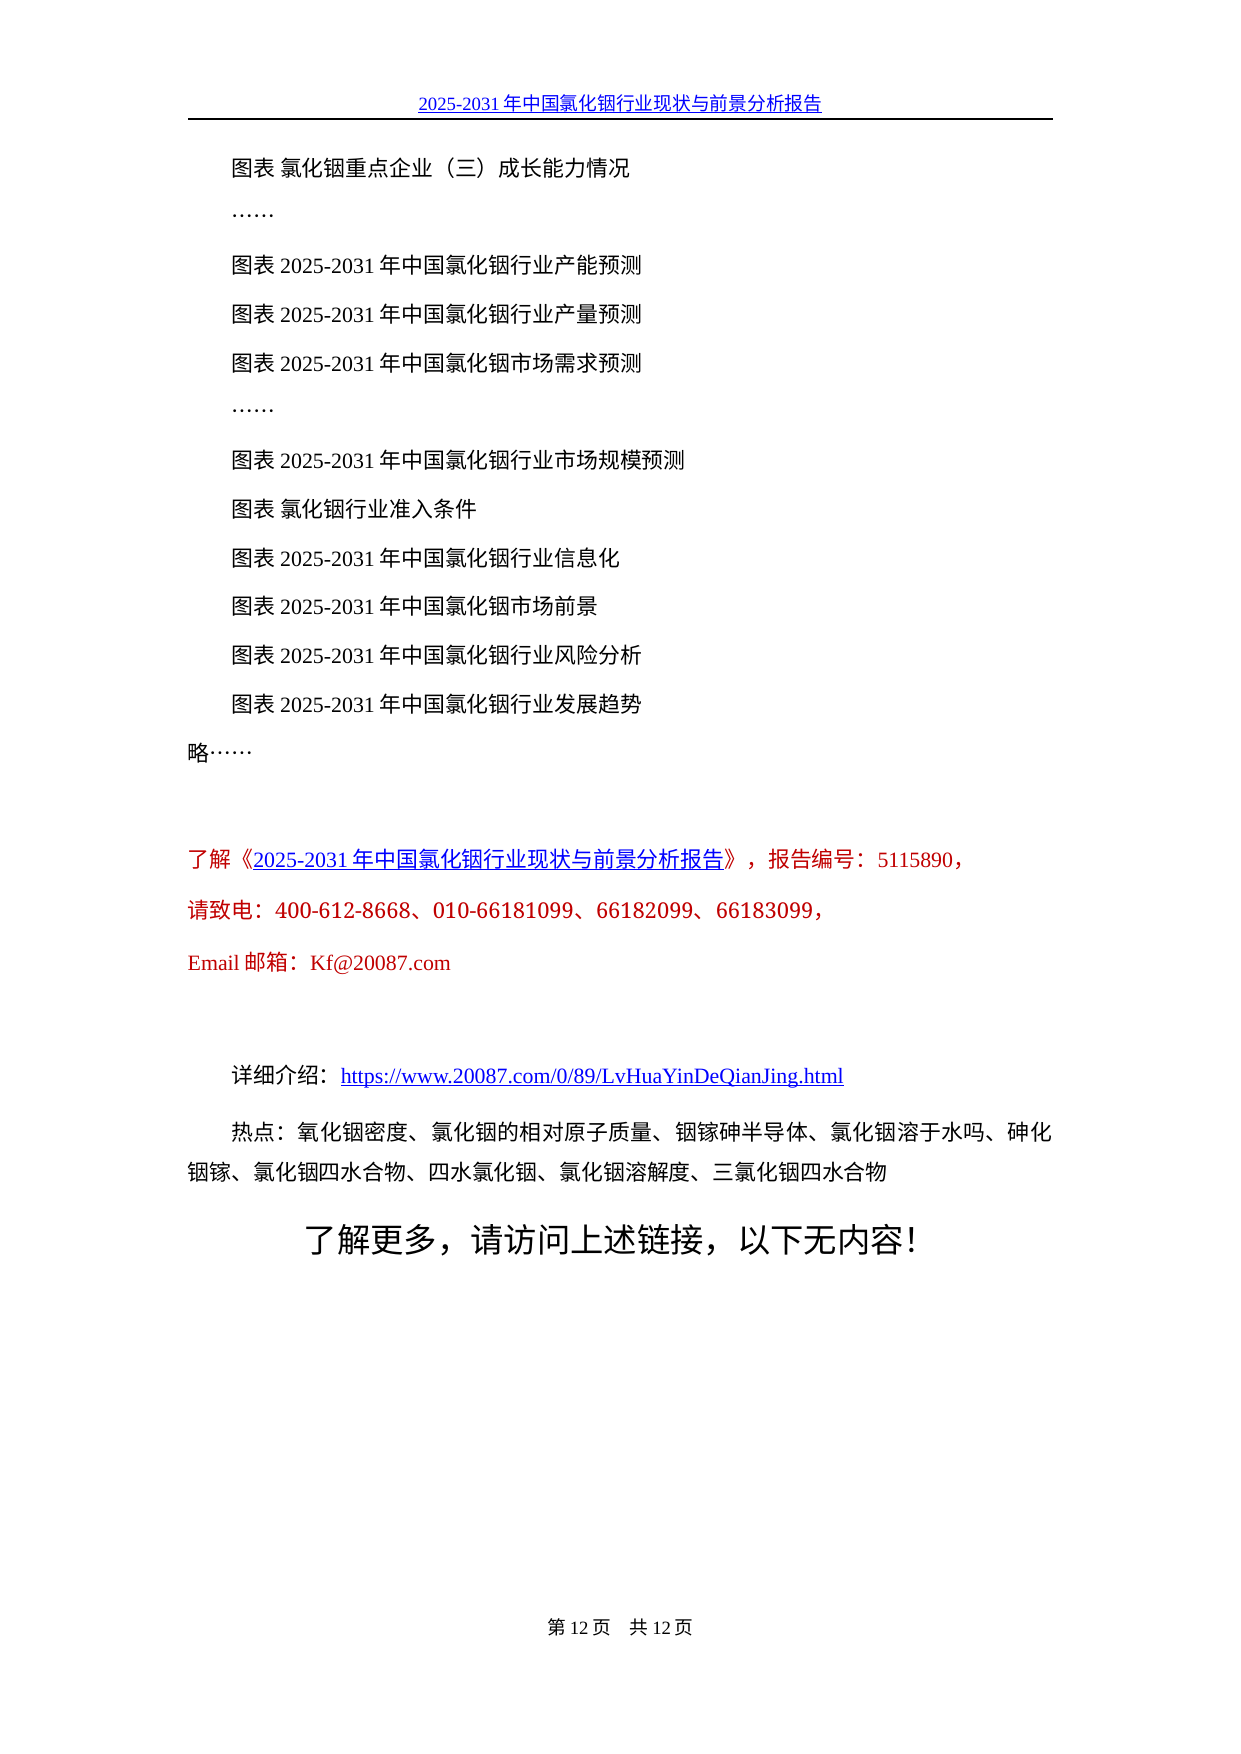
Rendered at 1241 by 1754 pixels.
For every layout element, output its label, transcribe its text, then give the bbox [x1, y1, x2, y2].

text Email邮箱：Kf@20087.com [187, 945, 1053, 977]
text 了解《2025-2031年中国氯化铟行业现状与前景分析报告》，报告编号：5115890， [187, 842, 1053, 874]
title 了解更多，请访问上述链接，以下无内容！ [187, 1205, 1053, 1270]
text 请致电：400-612-8668、010-66181099、66182099、66183099， [187, 893, 1053, 926]
text 详细介绍：https://www.20087.com/0/89/LvHuaYinDeQianJing.html [187, 1058, 1053, 1090]
text 热点：氧化铟密度、氯化铟的相对原子质量、铟镓砷半导体、氯化铟溶于水吗、砷化铟镓、氯化铟四水合物、四水氯化铟、氯化铟溶解度、三氯化铟四水合物 [187, 1114, 1053, 1187]
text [187, 150, 1053, 768]
